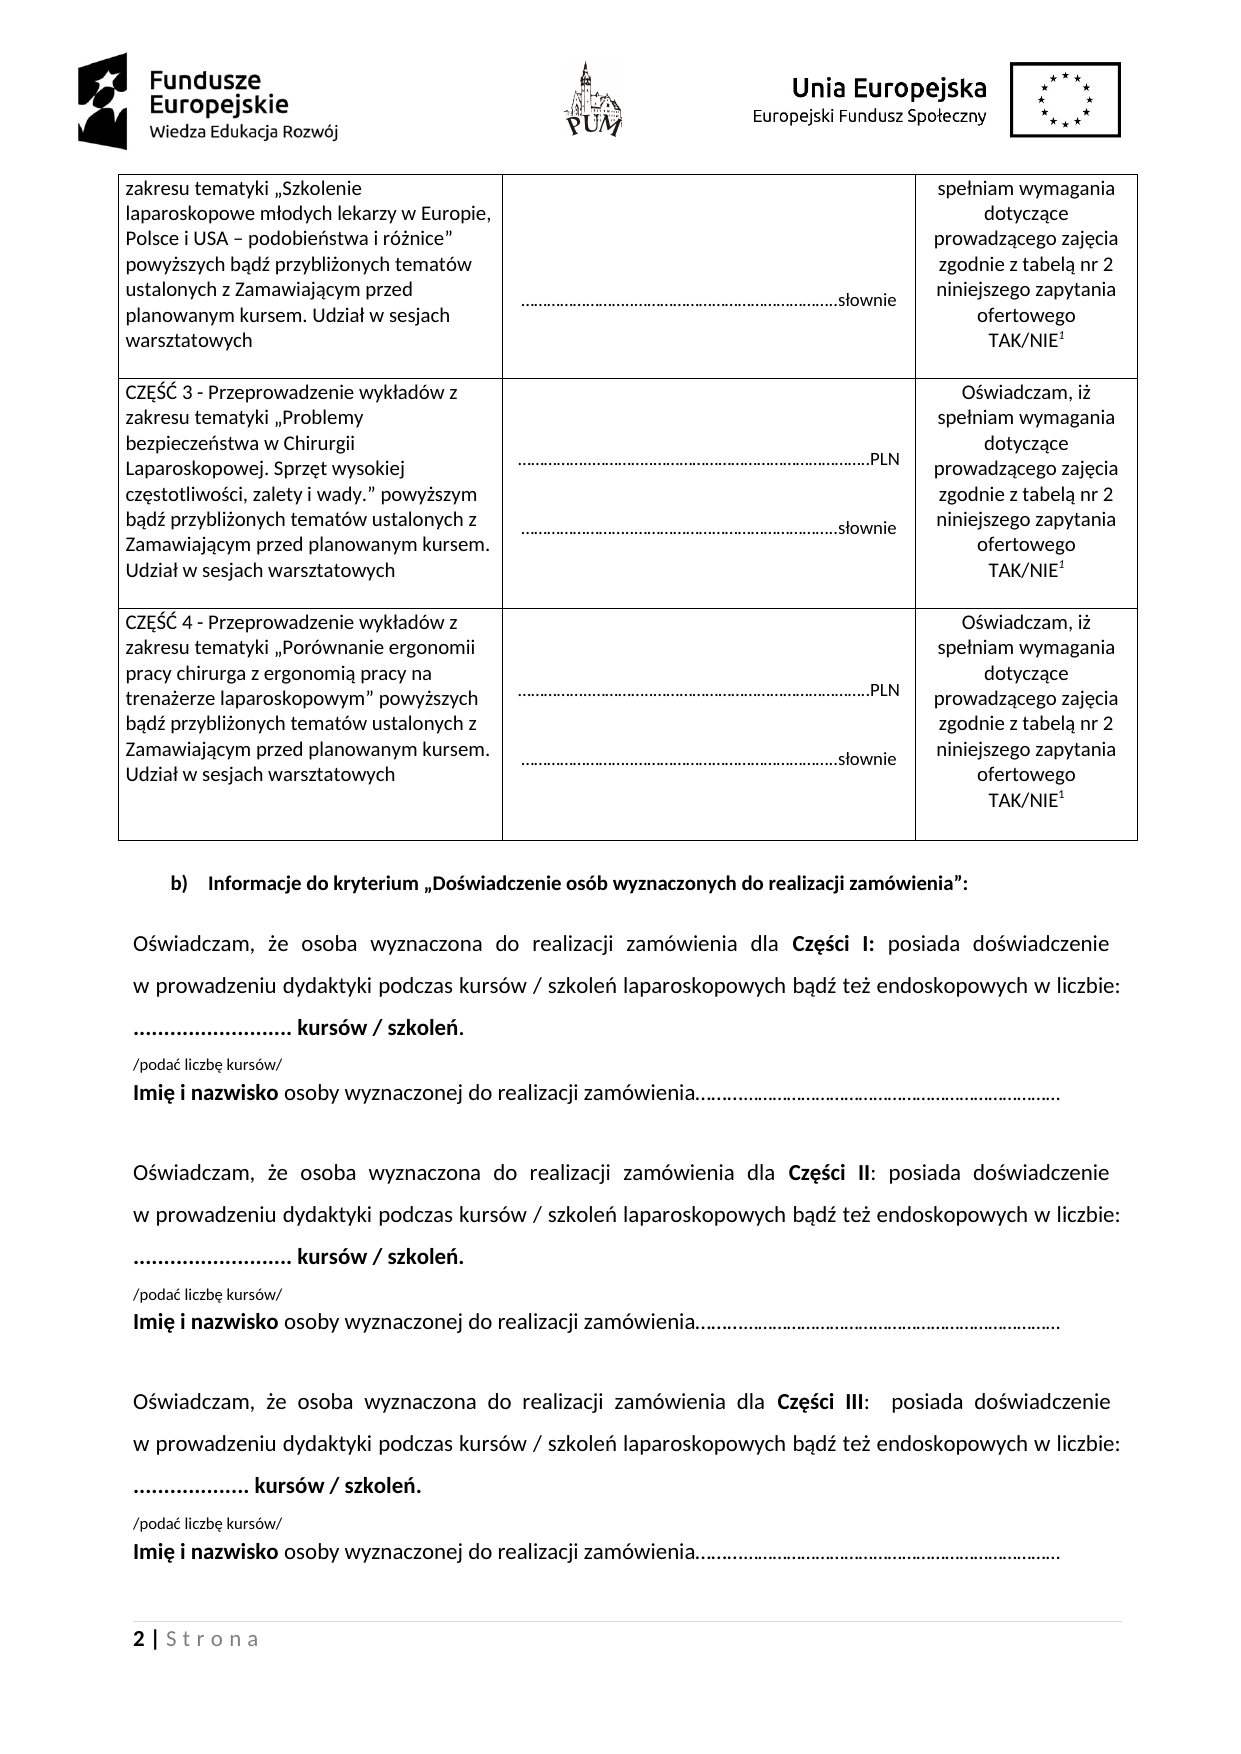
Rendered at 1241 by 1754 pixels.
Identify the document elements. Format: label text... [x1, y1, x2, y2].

picture [563, 61, 623, 137]
table_cell CZĘŚĆ 3 - Przeprowadzenie wykładów z zakresu tematyki „Problemy bezpieczeństwa w Chirurgii Laparoskopowej. Sprzęt wysokiej częstotliwości, zalety i wady.” powyższym bądź przybliżonych tematów ustalonych z Zamawiającym przed planowanym kursem. Udział w sesjach warsztatowych [119, 379, 502, 608]
table_cell ……………..…………..…………………………………………..PLN ……………………..………………………………………..słownie [503, 175, 915, 378]
text Oświadczam, że osoba wyznaczona do realizacji zamówienia dla Części I: posiada doświadczenie w prowadzeniu dydaktyki podczas kursów / szkoleń laparoskopowych bądź też endoskopowych w liczbie: .......................... kursów / szkoleń. [133, 929, 1122, 1041]
table_cell Oświadczam, iż spełniam wymagania dotyczące prowadzącego zajęcia zgodnie z tabelą nr 2 niniejszego zapytania ofertowego TAK/NIE1 [916, 175, 1137, 378]
text Imię i nazwisko osoby wyznaczonej do realizacji zamówienia………………………………………………………………… [133, 1307, 1122, 1335]
text Imię i nazwisko osoby wyznaczonej do realizacji zamówienia………………………………………………………………… [133, 1537, 1122, 1565]
text Oświadczam, że osoba wyznaczona do realizacji zamówienia dla Części II: posiada doświadczenie w prowadzeniu dydaktyki podczas kursów / szkoleń laparoskopowych bądź też endoskopowych w liczbie: .......................... kursów / szkoleń. [133, 1158, 1122, 1270]
text Imię i nazwisko osoby wyznaczonej do realizacji zamówienia………………………………………………………………… [133, 1078, 1122, 1106]
table_cell Oświadczam, iż spełniam wymagania dotyczące prowadzącego zajęcia zgodnie z tabelą nr 2 niniejszego zapytania ofertowego TAK/NIE1 [916, 609, 1137, 840]
picture [54, 28, 357, 172]
picture [729, 37, 1145, 162]
table_cell CZĘŚĆ 4 - Przeprowadzenie wykładów z zakresu tematyki „Porównanie ergonomii pracy chirurga z ergonomią pracy na trenażerze laparoskopowym” powyższych bądź przybliżonych tematów ustalonych z Zamawiającym przed planowanym kursem. Udział w sesjach warsztatowych [119, 609, 502, 840]
table_cell ……………..…………..…………………………………………..PLN ……………………..………………………………………..słownie [503, 609, 915, 840]
text /podać liczbę kursów/ [133, 1513, 1122, 1534]
text /podać liczbę kursów/ [133, 1055, 1122, 1075]
text /podać liczbę kursów/ [133, 1284, 1122, 1304]
table_cell Oświadczam, iż spełniam wymagania dotyczące prowadzącego zajęcia zgodnie z tabelą nr 2 niniejszego zapytania ofertowego TAK/NIE1 [916, 379, 1137, 608]
list Informacje do kryterium „Doświadczenie osób wyznaczonych do realizacji zamówienia”: [170, 870, 1122, 896]
text Oświadczam, że osoba wyznaczona do realizacji zamówienia dla Części III: posiada doświadczenie w prowadzeniu dydaktyki podczas kursów / szkoleń laparoskopowych bądź też endoskopowych w liczbie: ................... kursów / szkoleń. [133, 1387, 1122, 1499]
table_cell ……………..…………..…………………………………………..PLN ……………………..………………………………………..słownie [503, 379, 915, 608]
